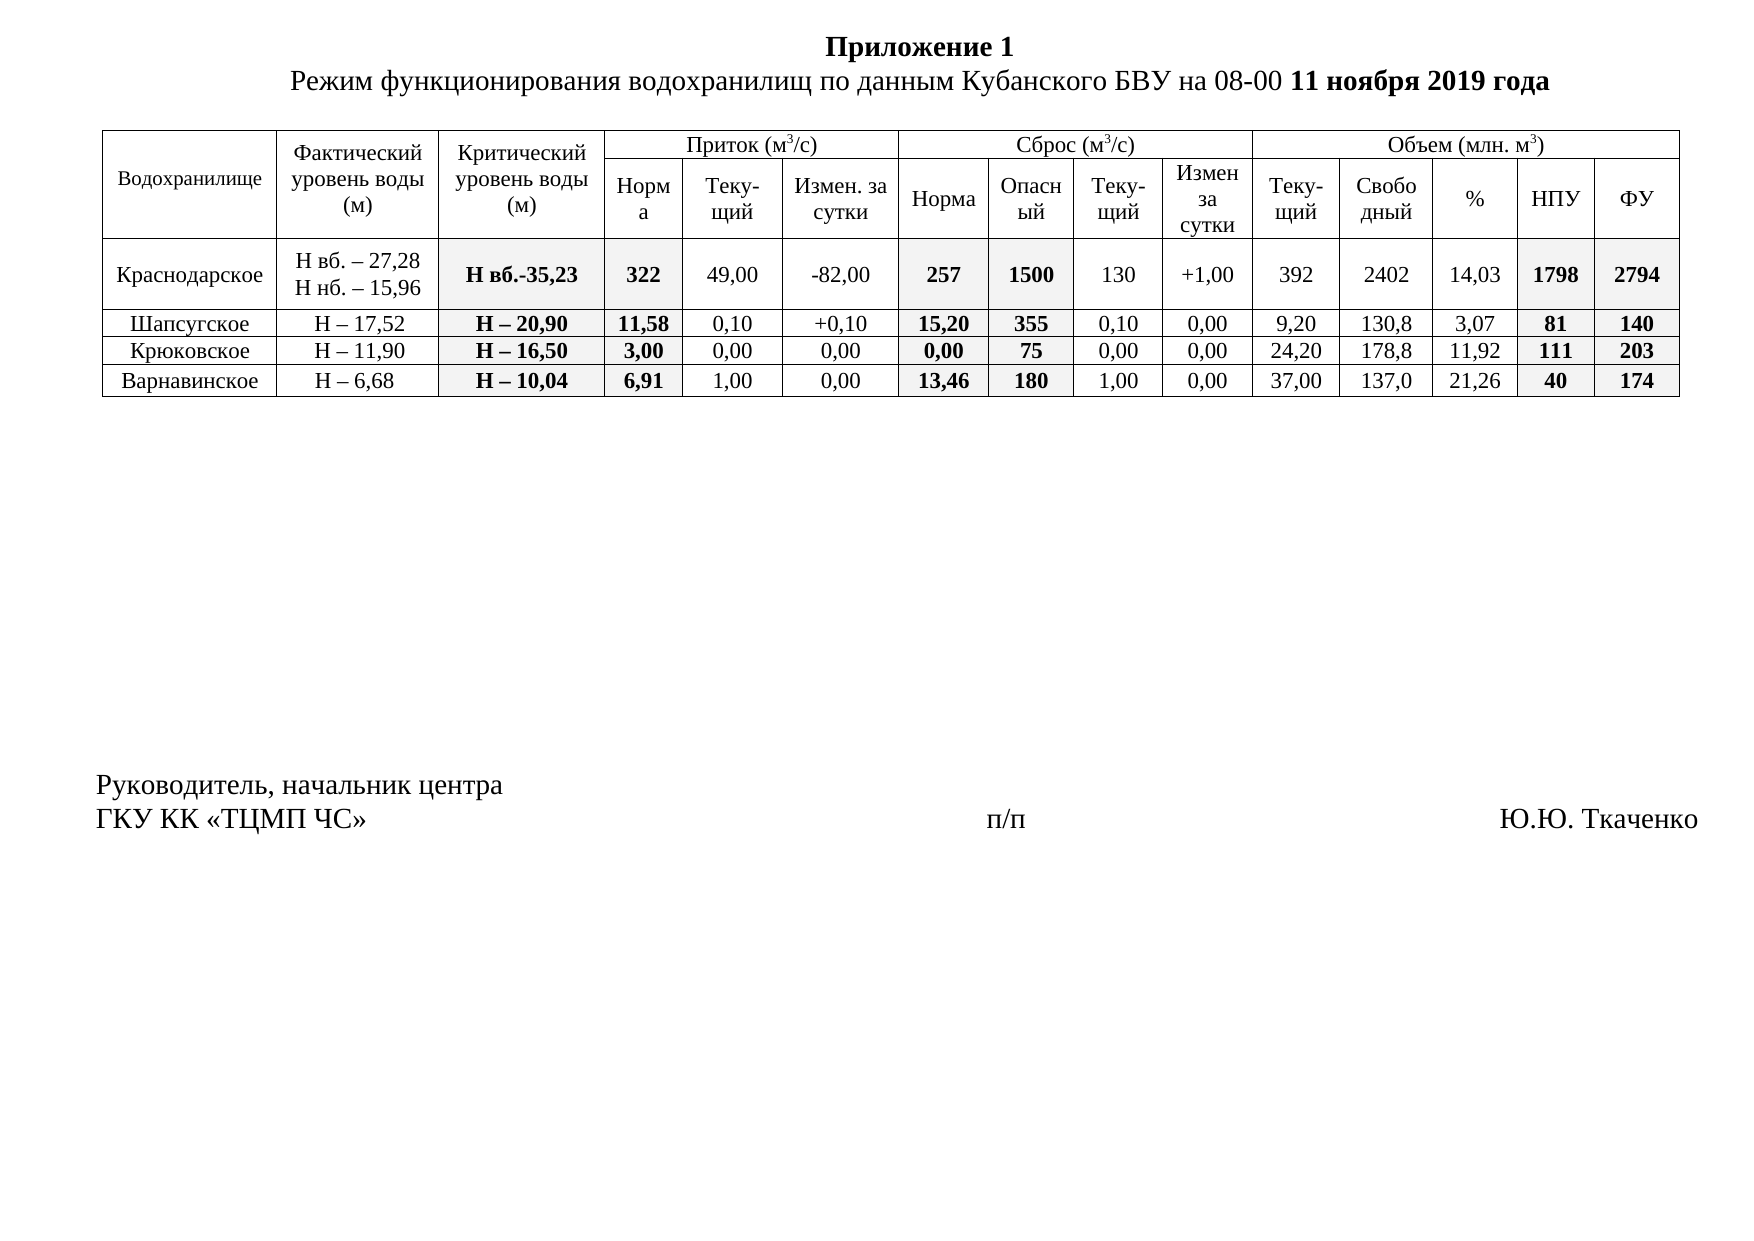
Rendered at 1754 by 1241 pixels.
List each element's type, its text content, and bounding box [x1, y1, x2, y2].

table_cell 203 [1595, 337, 1679, 364]
table_cell Теку-щий [1253, 159, 1339, 238]
table_header Объем (млн. м3) [1253, 131, 1679, 158]
table_cell 21,26 [1433, 365, 1517, 396]
table_header Сброс (м3/с) [899, 131, 1252, 158]
table_cell 130 [1074, 239, 1162, 309]
table_cell 37,00 [1253, 365, 1339, 396]
table_cell Теку-щий [683, 159, 782, 238]
table_cell Н вб. – 27,28 Н нб. – 15,96 [277, 239, 438, 309]
text Приложение 1 [59, 29, 1707, 63]
table_cell 322 [605, 239, 682, 309]
table_cell 9,20 [1253, 310, 1339, 336]
table_cell 15,20 [899, 310, 988, 336]
table_header Критический уровень воды (м) [439, 131, 604, 238]
table_cell +1,00 [1163, 239, 1252, 309]
table_cell 0,00 [1163, 337, 1252, 364]
table_cell 49,00 [683, 239, 782, 309]
table_cell Н – 20,90 [439, 310, 604, 336]
table_cell 14,03 [1433, 239, 1517, 309]
table_cell 0,00 [683, 337, 782, 364]
table_cell 0,10 [683, 310, 782, 336]
table_cell Н – 10,04 [439, 365, 604, 396]
table_cell 40 [1518, 365, 1594, 396]
table_cell Краснодарское [103, 239, 276, 309]
table_header Приток (м3/с) [605, 131, 898, 158]
table_cell 75 [989, 337, 1073, 364]
table_cell % [1433, 159, 1517, 238]
table_cell 2794 [1595, 239, 1679, 309]
table_cell 0,00 [783, 365, 898, 396]
text Руководитель, начальник центра [59, 767, 1707, 801]
text ГКУ КК «ТЦМП ЧС» п/п Ю.Ю. Ткаченко [59, 801, 1707, 834]
table_header Водохранилище [103, 131, 276, 238]
table_cell 0,00 [1163, 310, 1252, 336]
table_cell 257 [899, 239, 988, 309]
table_cell Свободный [1340, 159, 1432, 238]
table_cell 111 [1518, 337, 1594, 364]
table_cell Измен. за сутки [783, 159, 898, 238]
table_cell Измен за сутки [1163, 159, 1252, 238]
table_cell Теку-щий [1074, 159, 1162, 238]
table_cell Варнавинское [103, 365, 276, 396]
text Режим функционирования водохранилищ по данным Кубанского БВУ на 08-00 11 ноября 2019 года [59, 63, 1707, 97]
table_cell 180 [989, 365, 1073, 396]
table_cell 1798 [1518, 239, 1594, 309]
table_cell 1,00 [683, 365, 782, 396]
table_cell 24,20 [1253, 337, 1339, 364]
table_cell Н вб.-35,23 [439, 239, 604, 309]
table_cell 355 [989, 310, 1073, 336]
table_cell 0,00 [899, 337, 988, 364]
table_cell 140 [1595, 310, 1679, 336]
table_cell 3,07 [1433, 310, 1517, 336]
table_cell -82,00 [783, 239, 898, 309]
table_cell 81 [1518, 310, 1594, 336]
table_cell ФУ [1595, 159, 1679, 238]
table_cell 0,10 [1074, 310, 1162, 336]
table_cell Опасный [989, 159, 1073, 238]
table_cell 137,0 [1340, 365, 1432, 396]
table_cell 0,00 [1163, 365, 1252, 396]
table_header Фактический уровень воды (м) [277, 131, 438, 238]
table_cell Н – 11,90 [277, 337, 438, 364]
table_cell Шапсугское [103, 310, 276, 336]
table_cell Крюковское [103, 337, 276, 364]
table_cell Н – 16,50 [439, 337, 604, 364]
table_cell 11,92 [1433, 337, 1517, 364]
table_cell 392 [1253, 239, 1339, 309]
table_cell 1,00 [1074, 365, 1162, 396]
table_cell +0,10 [783, 310, 898, 336]
table_cell 6,91 [605, 365, 682, 396]
table_cell 2402 [1340, 239, 1432, 309]
table_cell 0,00 [1074, 337, 1162, 364]
table_cell 174 [1595, 365, 1679, 396]
table_cell 1500 [989, 239, 1073, 309]
table_cell Н – 17,52 [277, 310, 438, 336]
table_cell Норма [605, 159, 682, 238]
table_cell 11,58 [605, 310, 682, 336]
table_cell Норма [899, 159, 988, 238]
table_cell 13,46 [899, 365, 988, 396]
table_cell 3,00 [605, 337, 682, 364]
table_cell 178,8 [1340, 337, 1432, 364]
table_cell НПУ [1518, 159, 1594, 238]
table_cell Н – 6,68 [277, 365, 438, 396]
table_cell 130,8 [1340, 310, 1432, 336]
table_cell 0,00 [783, 337, 898, 364]
